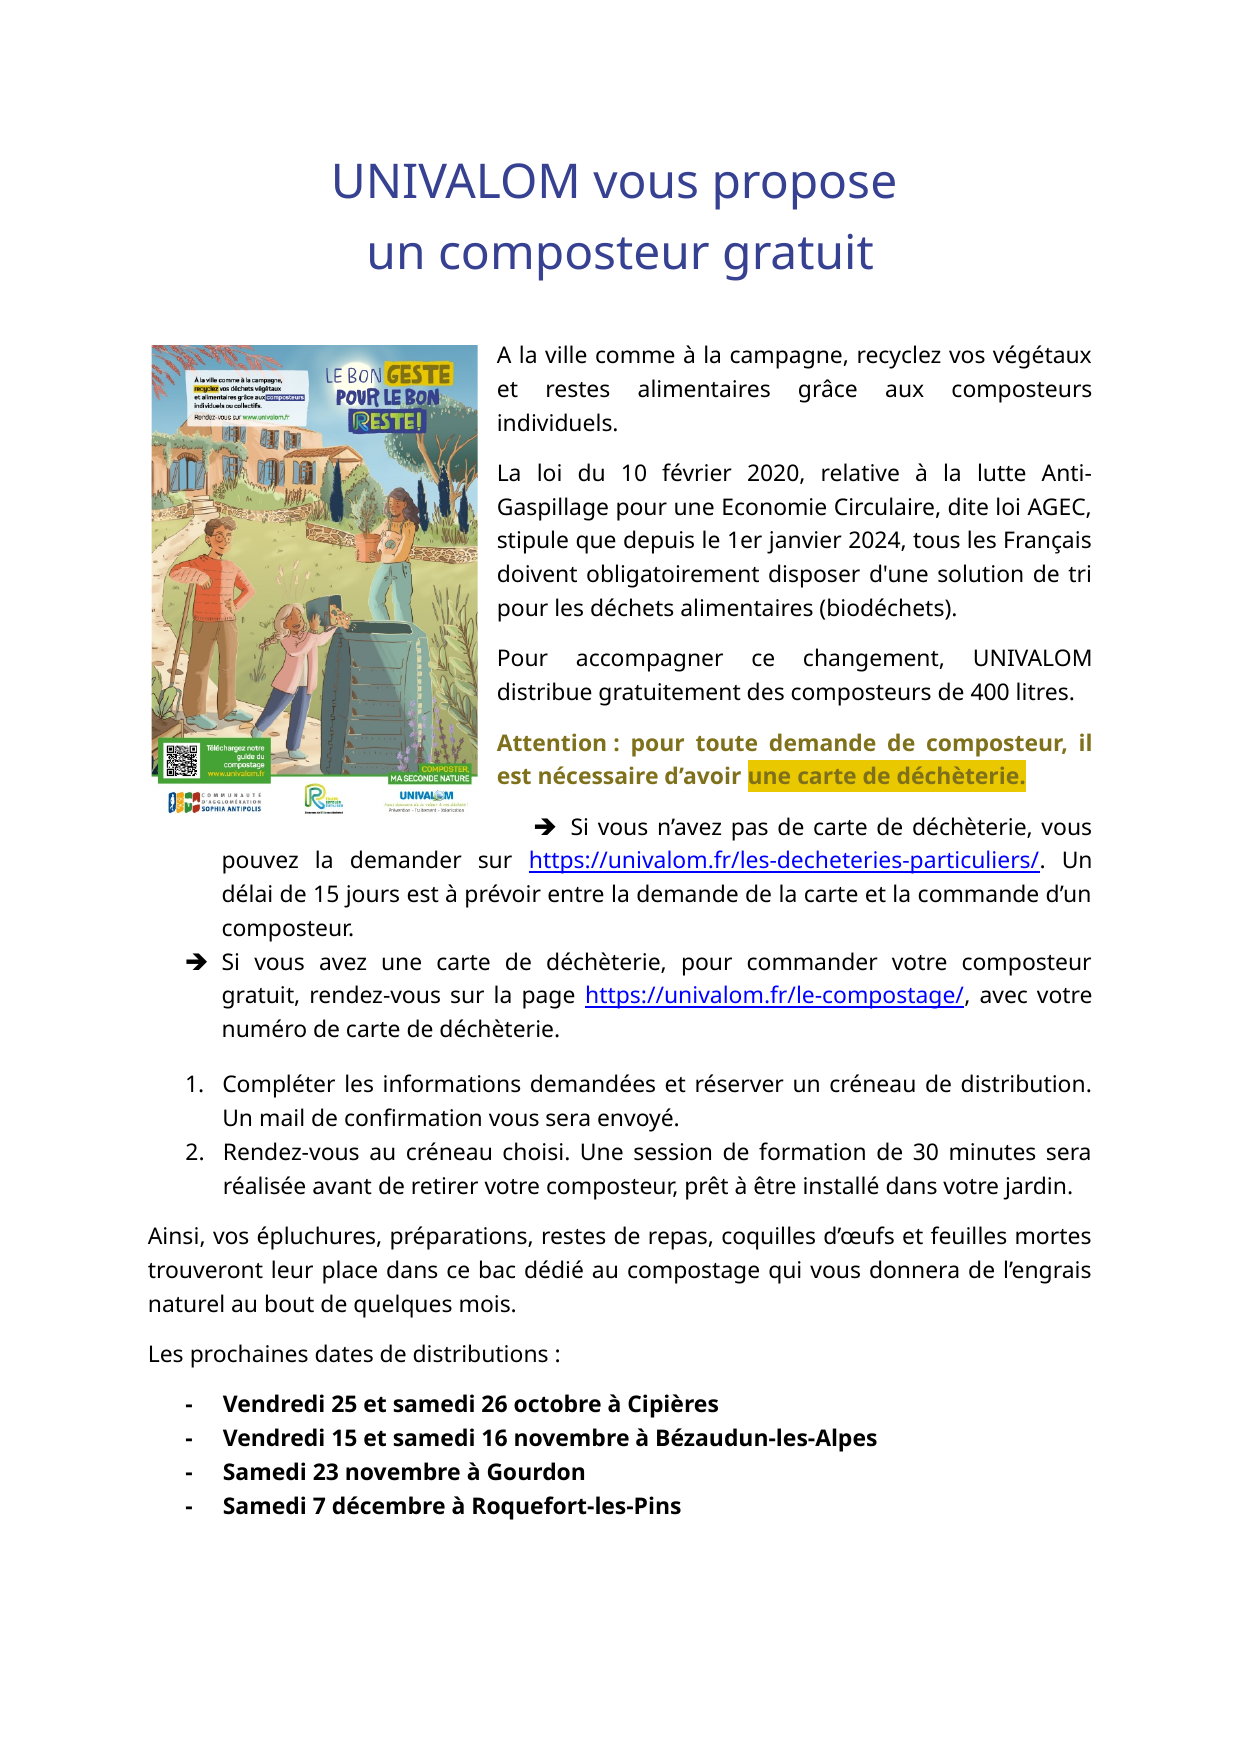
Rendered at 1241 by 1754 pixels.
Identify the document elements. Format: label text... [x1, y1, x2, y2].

list Samedi 23 novembre à Gourdon [185, 1456, 1093, 1487]
text Les prochaines dates de distributions : [148, 1338, 1093, 1369]
text UNIVALOM vous propose un composteur gratuit [148, 148, 1093, 283]
list Samedi 7 décembre à Roquefort-les-Pins [185, 1490, 1093, 1521]
list Si vous avez une carte de déchèterie, pour commander votre composteur gratuit, rendez-vous sur la page https://univalom.fr/le-compostage/, avec votre numéro de carte de déchèterie. [184, 946, 1093, 1044]
text La loi du 10 février 2020, relative à la lutte Anti-Gaspillage pour une Economie Circulaire, dite loi AGEC, stipule que depuis le 1er janvier 2024, tous les Français doivent obligatoirement disposer d'une solution de tri pour les déchets alimentaires (biodéchets). [478, 457, 1093, 623]
picture [151, 345, 478, 824]
list Vendredi 25 et samedi 26 octobre à Cipières [185, 1388, 1093, 1420]
text Attention : pour toute demande de composteur, il est nécessaire d’avoir une carte de déchèterie. [478, 727, 1093, 792]
list Vendredi 15 et samedi 16 novembre à Bézaudun-les-Alpes [185, 1422, 1093, 1453]
list Compléter les informations demandées et réserver un créneau de distribution. Un mail de confirmation vous sera envoyé. [185, 1068, 1093, 1133]
text Ainsi, vos épluchures, préparations, restes de repas, coquilles d’œufs et feuilles mortes trouveront leur place dans ce bac dédié au compostage qui vous donnera de l’engrais naturel au bout de quelques mois. [148, 1220, 1093, 1319]
text A la ville comme à la campagne, recyclez vos végétaux et restes alimentaires grâce aux composteurs individuels. [148, 339, 1093, 438]
text Pour accompagner ce changement, UNIVALOM distribue gratuitement des composteurs de 400 litres. [478, 642, 1093, 707]
list Rendez-vous au créneau choisi. Une session de formation de 30 minutes sera réalisée avant de retirer votre composteur, prêt à être installé dans votre jardin. [185, 1136, 1093, 1201]
list Si vous n’avez pas de carte de déchèterie, vous pouvez la demander sur https://univalom.fr/les-decheteries-particuliers/. Un délai de 15 jours est à prévoir entre la demande de la carte et la commande d’un composteur. [184, 811, 1093, 943]
